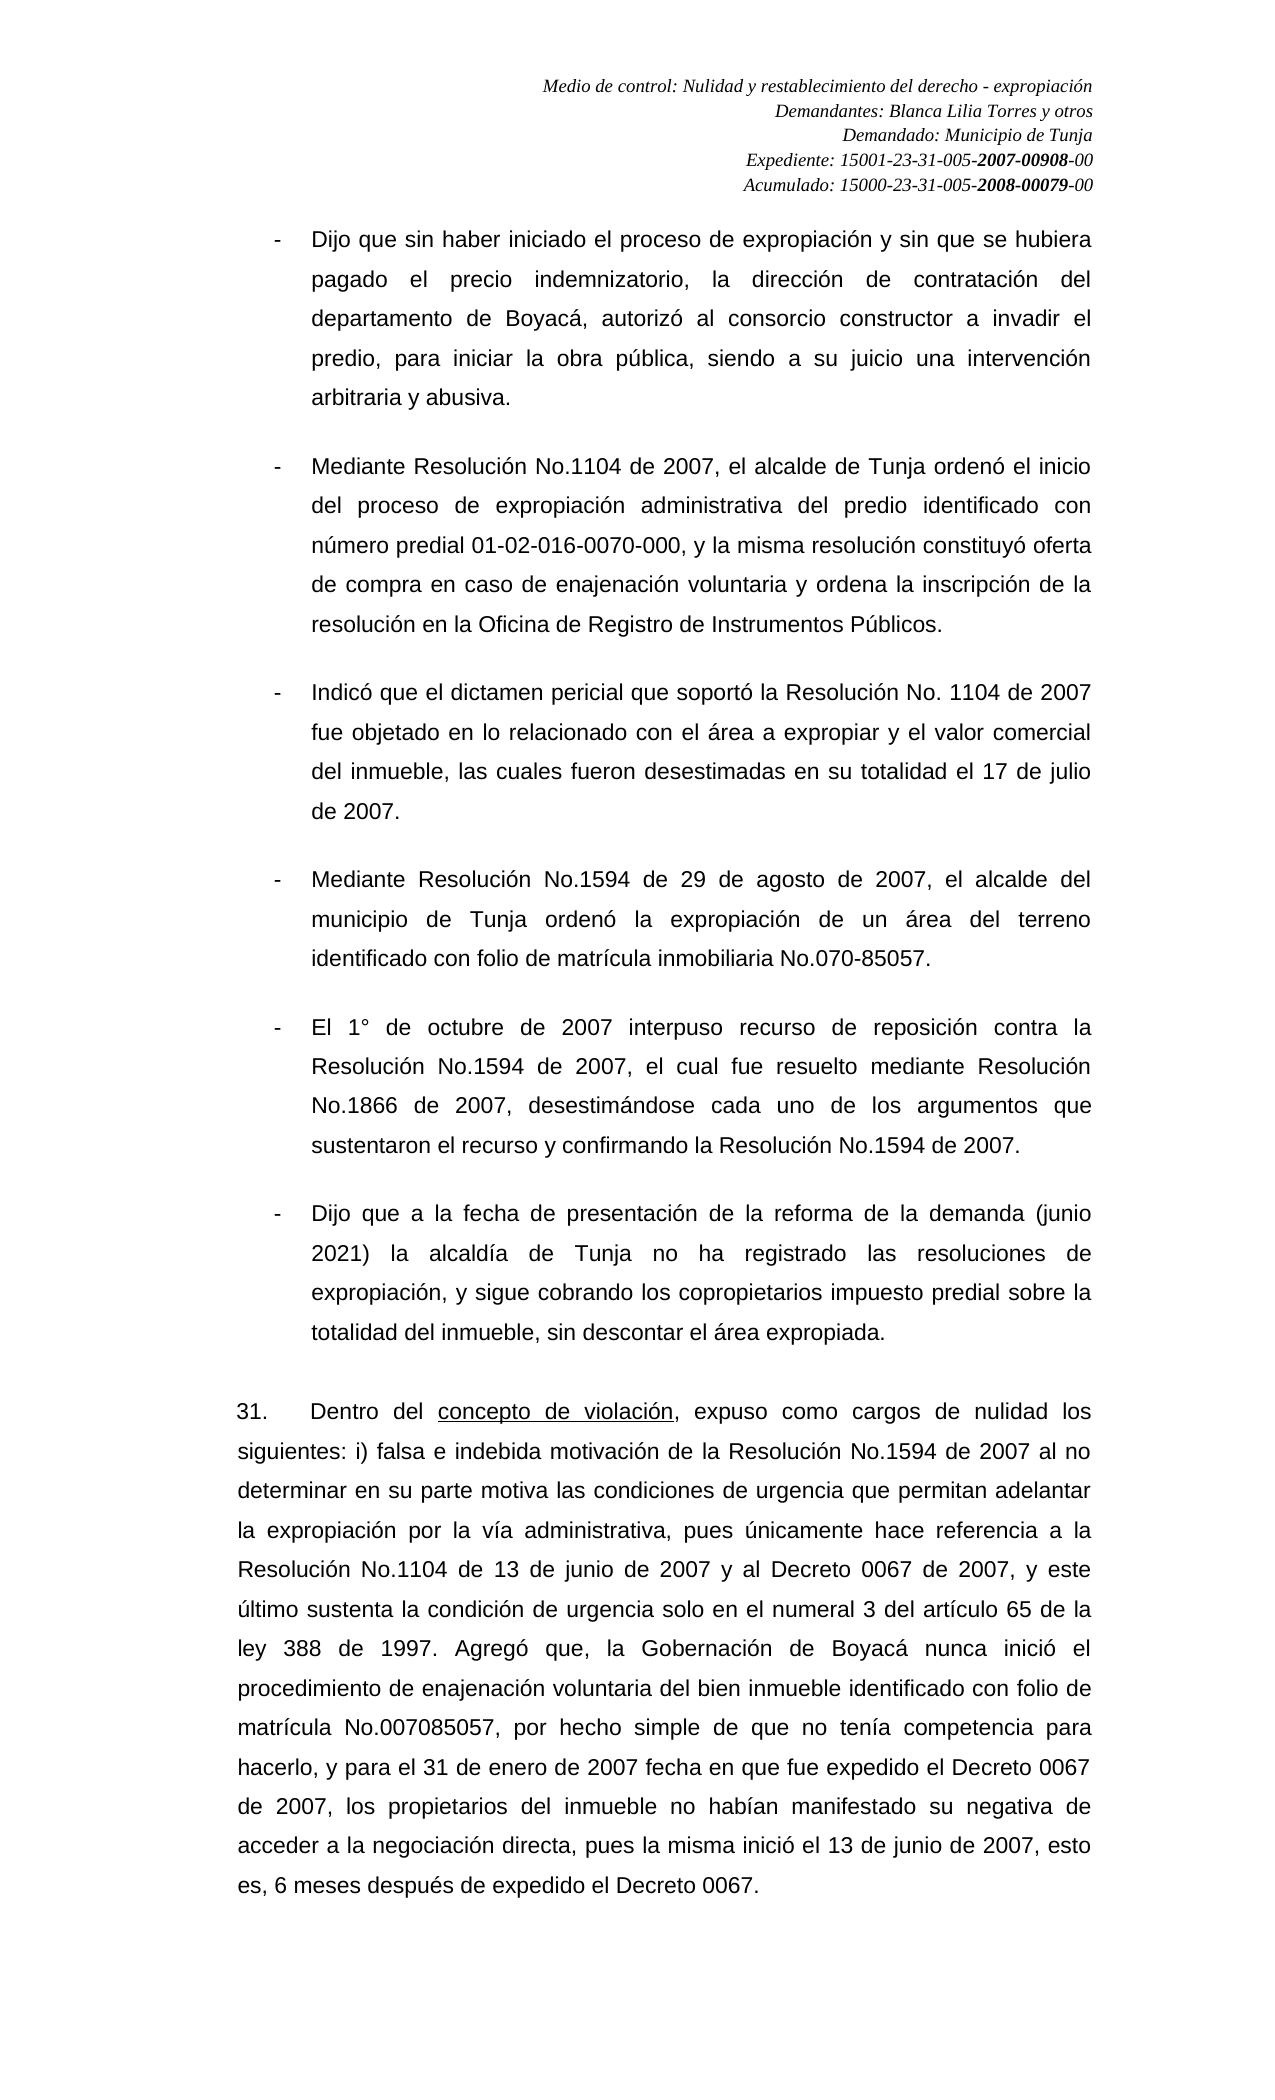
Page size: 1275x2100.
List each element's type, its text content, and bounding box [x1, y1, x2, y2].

list Indicó que el dictamen pericial que soportó la Resolución No. 1104 de 2007 fue objetado en lo relacionado con el área a expropiar y el valor comercial del inmueble, las cuales fueron desestimadas en su totalidad el 17 de julio de 2007. [274, 679, 1092, 824]
list El 1° de octubre de 2007 interpuso recurso de reposición contra la Resolución No.1594 de 2007, el cual fue resuelto mediante Resolución No.1866 de 2007, desestimándose cada uno de los argumentos que sustentaron el recurso y confirmando la Resolución No.1594 de 2007. [274, 1013, 1092, 1158]
list Mediante Resolución No.1104 de 2007, el alcalde de Tunja ordenó el inicio del proceso de expropiación administrativa del predio identificado con número predial 01-02-016-0070-000, y la misma resolución constituyó oferta de compra en caso de enajenación voluntaria y ordena la inscripción de la resolución en la Oficina de Registro de Instrumentos Públicos. [274, 453, 1092, 637]
list Dentro del concepto de violación, expuso como cargos de nulidad los siguientes: i) falsa e indebida motivación de la Resolución No.1594 de 2007 al no determinar en su parte motiva las condiciones de urgencia que permitan adelantar la expropiación por la vía administrativa, pues únicamente hace referencia a la Resolución No.1104 de 13 de junio de 2007 y al Decreto 0067 de 2007, y este último sustenta la condición de urgencia solo en el numeral 3 del artículo 65 de la ley 388 de 1997. Agregó que, la Gobernación de Boyacá nunca inició el procedimiento de enajenación voluntaria del bien inmueble identificado con folio de matrícula No.007085057, por hecho simple de que no tenía competencia para hacerlo, y para el 31 de enero de 2007 fecha en que fue expedido el Decreto 0067 de 2007, los propietarios del inmueble no habían manifestado su negativa de acceder a la negociación directa, pues la misma inició el 13 de junio de 2007, esto es, 6 meses después de expedido el Decreto 0067. [236, 1398, 1092, 1898]
list Dijo que a la fecha de presentación de la reforma de la demanda (junio 2021) la alcaldía de Tunja no ha registrado las resoluciones de expropiación, y sigue cobrando los copropietarios impuesto predial sobre la totalidad del inmueble, sin descontar el área expropiada. [274, 1200, 1092, 1345]
list Dijo que sin haber iniciado el proceso de expropiación y sin que se hubiera pagado el precio indemnizatorio, la dirección de contratación del departamento de Boyacá, autorizó al consorcio constructor a invadir el predio, para iniciar la obra pública, siendo a su juicio una intervención arbitraria y abusiva. [274, 226, 1092, 411]
list Mediante Resolución No.1594 de 29 de agosto de 2007, el alcalde del municipio de Tunja ordenó la expropiación de un área del terreno identificado con folio de matrícula inmobiliaria No.070-85057. [274, 866, 1092, 971]
